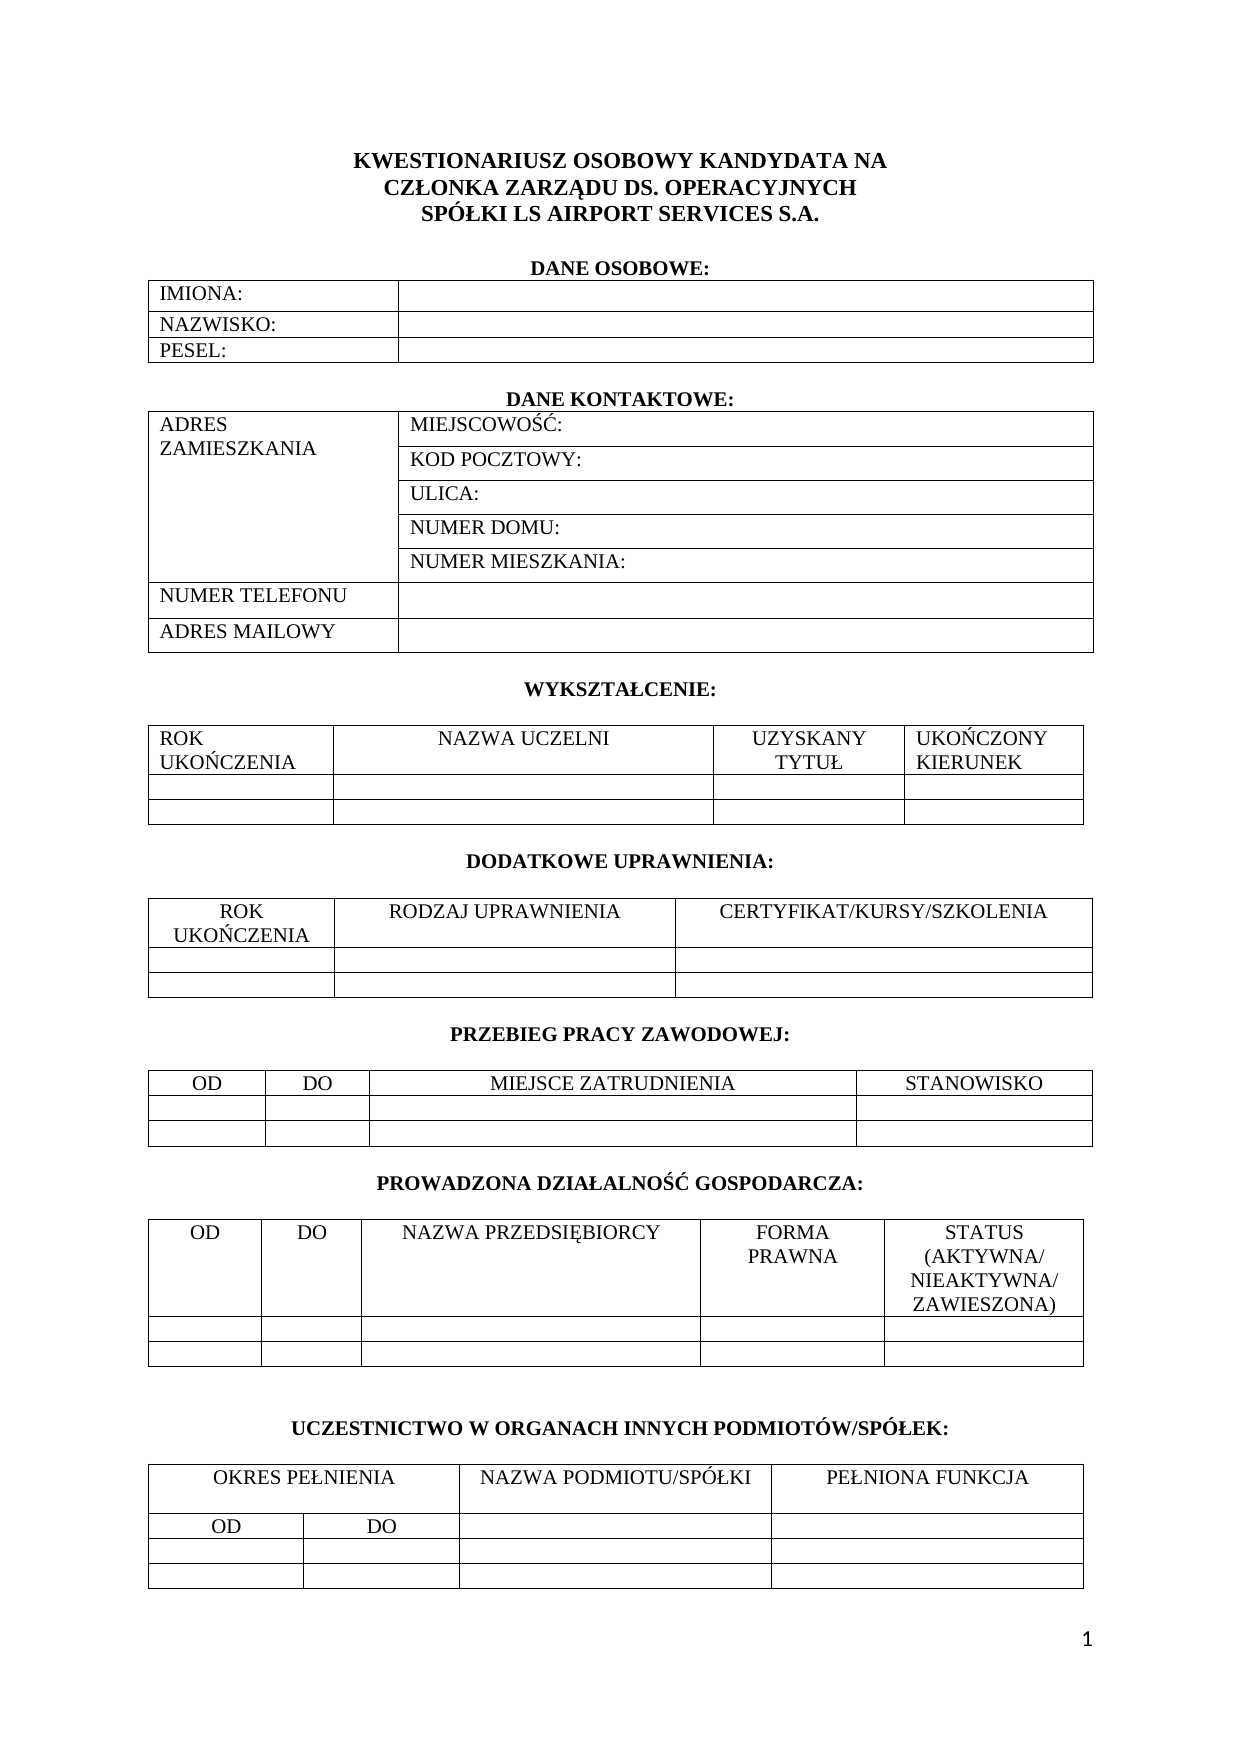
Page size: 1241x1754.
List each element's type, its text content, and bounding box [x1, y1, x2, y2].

table_cell [149, 948, 334, 972]
table_cell [905, 775, 1083, 799]
table_cell [857, 1096, 1092, 1120]
table_cell OD [149, 1514, 303, 1538]
table_header OD [149, 1220, 261, 1316]
table_cell [149, 1121, 265, 1146]
table_cell [772, 1564, 1083, 1588]
table_header PEŁNIONA FUNKCJA [772, 1465, 1083, 1513]
table_cell NUMER MIESZKANIA: [399, 549, 1093, 582]
table_header NAZWA PRZEDSIĘBIORCY [362, 1220, 700, 1316]
table_header CERTYFIKAT/KURSY/SZKOLENIA [676, 899, 1092, 947]
table_cell [772, 1514, 1083, 1538]
table_cell [370, 1121, 856, 1146]
table_cell [266, 1121, 369, 1146]
table_header UZYSKANY TYTUŁ [714, 726, 904, 774]
table_cell [714, 800, 904, 824]
table_cell [335, 973, 675, 997]
table_cell [370, 1096, 856, 1120]
table_cell DO [304, 1514, 459, 1538]
table_cell [262, 1342, 361, 1366]
table_cell NUMER TELEFONU [149, 583, 398, 618]
table_cell [149, 973, 334, 997]
table_cell [149, 1096, 265, 1120]
table_cell [149, 1342, 261, 1366]
table_cell [885, 1317, 1083, 1341]
table_cell [266, 1096, 369, 1120]
table_cell [149, 1539, 303, 1563]
table_cell [362, 1342, 700, 1366]
table_cell [335, 948, 675, 972]
table_header NAZWA PODMIOTU/SPÓŁKI [460, 1465, 771, 1513]
table_cell NAZWISKO: [149, 312, 398, 337]
table_cell [885, 1342, 1083, 1366]
table_header [399, 281, 1093, 311]
table_header UKOŃCZONY KIERUNEK [905, 726, 1083, 774]
table_cell [714, 775, 904, 799]
text CZŁONKA ZARZĄDU DS. OPERACYJNYCH [148, 174, 1093, 200]
table_header DO [262, 1220, 361, 1316]
table_cell [304, 1564, 459, 1588]
table_cell [857, 1121, 1092, 1146]
table_cell [460, 1539, 771, 1563]
table_cell [676, 973, 1092, 997]
table_cell PESEL: [149, 338, 398, 362]
table_cell [399, 338, 1093, 362]
text DANE KONTAKTOWE: [148, 387, 1093, 411]
table_cell [304, 1539, 459, 1563]
table_cell [905, 800, 1083, 824]
text PROWADZONA DZIAŁALNOŚĆ GOSPODARCZA: [148, 1171, 1093, 1195]
table_cell KOD POCZTOWY: [399, 447, 1093, 480]
table_cell [460, 1564, 771, 1588]
table_cell [676, 948, 1092, 972]
table_cell [149, 800, 333, 824]
table_header ROK UKOŃCZENIA [149, 899, 334, 947]
table_cell [334, 800, 713, 824]
table_header OKRES PEŁNIENIA [149, 1465, 459, 1513]
table_cell [460, 1514, 771, 1538]
text UCZESTNICTWO W ORGANACH INNYCH PODMIOTÓW/SPÓŁEK: [148, 1415, 1093, 1439]
table_header STATUS (AKTYWNA/ NIEAKTYWNA/ ZAWIESZONA) [885, 1220, 1083, 1316]
text PRZEBIEG PRACY ZAWODOWEJ: [148, 1022, 1093, 1046]
table_header NAZWA UCZELNI [334, 726, 713, 774]
table_cell ULICA: [399, 481, 1093, 514]
text KWESTIONARIUSZ OSOBOWY KANDYDATA NA [148, 148, 1093, 174]
table_header ADRES ZAMIESZKANIA [149, 412, 398, 582]
table_cell [334, 775, 713, 799]
text SPÓŁKI LS AIRPORT SERVICES S.A. [148, 200, 1093, 227]
table_header RODZAJ UPRAWNIENIA [335, 899, 675, 947]
table_header MIEJSCOWOŚĆ: [399, 412, 1093, 446]
table_cell [149, 1317, 261, 1341]
table_header STANOWISKO [857, 1071, 1092, 1095]
table_cell [262, 1317, 361, 1341]
table_header MIEJSCE ZATRUDNIENIA [370, 1071, 856, 1095]
table_cell ADRES MAILOWY [149, 619, 398, 652]
text DODATKOWE UPRAWNIENIA: [148, 849, 1093, 873]
table_cell [772, 1539, 1083, 1563]
text DANE OSOBOWE: [148, 255, 1093, 279]
table_cell [399, 312, 1093, 337]
text WYKSZTAŁCENIE: [148, 677, 1093, 701]
table_cell [149, 775, 333, 799]
table_cell [701, 1317, 884, 1341]
table_cell [399, 583, 1093, 618]
table_header IMIONA: [149, 281, 398, 311]
table_header DO [266, 1071, 369, 1095]
table_cell [701, 1342, 884, 1366]
table_cell [399, 619, 1093, 652]
table_header FORMA PRAWNA [701, 1220, 884, 1316]
table_cell [149, 1564, 303, 1588]
table_cell NUMER DOMU: [399, 515, 1093, 548]
table_header OD [149, 1071, 265, 1095]
table_header ROK UKOŃCZENIA [149, 726, 333, 774]
table_cell [362, 1317, 700, 1341]
